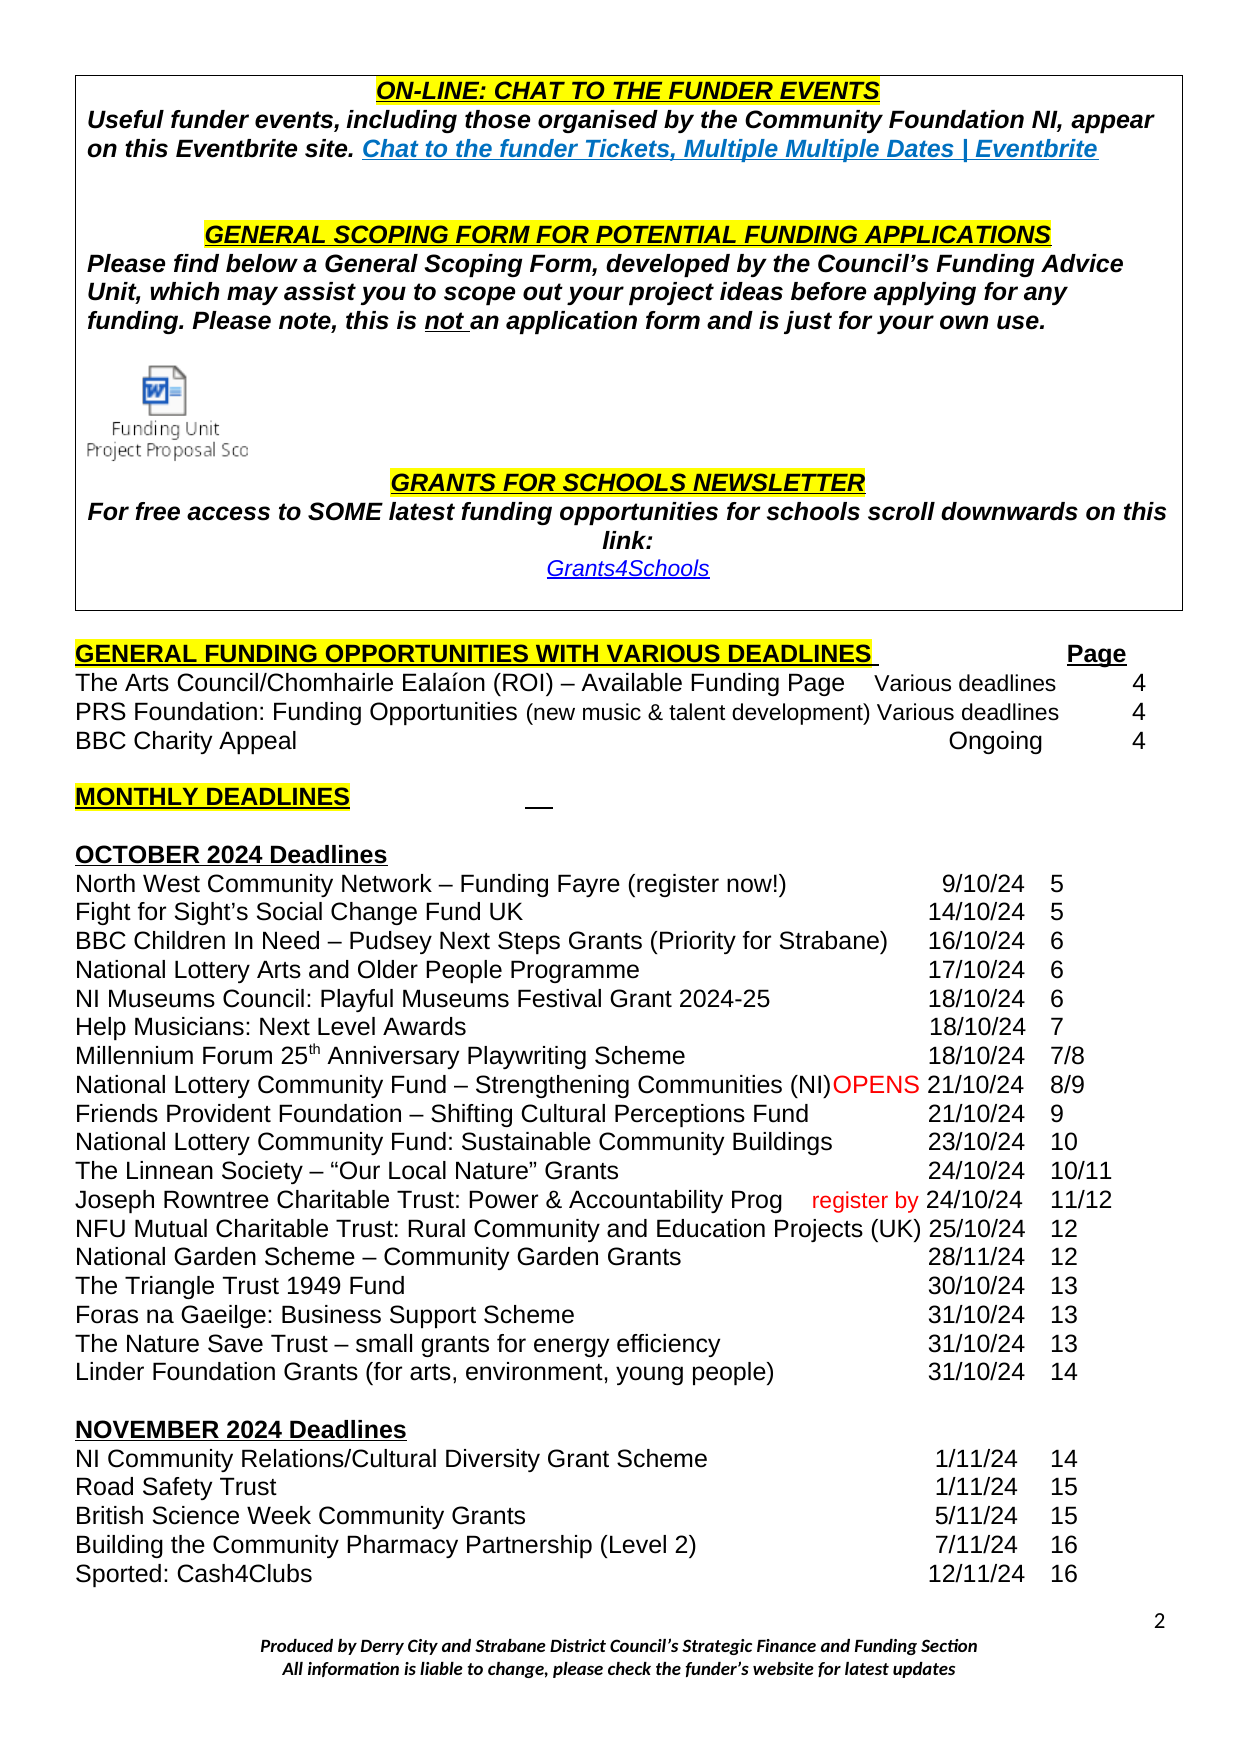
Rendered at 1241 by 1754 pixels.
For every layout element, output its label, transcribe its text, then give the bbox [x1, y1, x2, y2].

text National Lottery Arts and Older People Programme 17/10/24 6 [75, 955, 1165, 984]
text National Lottery Community Fund – Strengthening Communities (NI)OPENS 21/10/24 8/9 [75, 1070, 1165, 1099]
text The Linnean Society – “Our Local Nature” Grants 24/10/24 10/11 [75, 1156, 1165, 1185]
text Sported: Cash4Clubs 12/11/24 16 [75, 1559, 1165, 1587]
text NFU Mutual Charitable Trust: Rural Community and Education Projects (UK) 25/10/24 12 [75, 1214, 1165, 1242]
text Fight for Sight’s Social Change Fund UK 14/10/24 5 [75, 897, 1165, 926]
text Friends Provident Foundation – Shifting Cultural Perceptions Fund 21/10/24 9 [75, 1099, 1165, 1127]
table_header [76, 76, 1182, 609]
text Building the Community Pharmacy Partnership (Level 2) 7/11/24 16 [75, 1530, 1165, 1559]
text Help Musicians: Next Level Awards 18/10/24 7 [75, 1012, 1165, 1041]
text NOVEMBER 2024 Deadlines [75, 1415, 1165, 1444]
text Joseph Rowntree Charitable Trust: Power & Accountability Prog register by 24/10/24 11/12 [75, 1185, 1165, 1214]
text British Science Week Community Grants 5/11/24 15 [75, 1501, 1165, 1530]
text MONTHLY DEADLINES [75, 782, 1165, 811]
text BBC Charity Appeal Ongoing 4 [75, 726, 1165, 754]
text Linder Foundation Grants (for arts, environment, young people) 31/10/24 14 [75, 1357, 1165, 1386]
text OCTOBER 2024 Deadlines [75, 840, 1165, 869]
text Foras na Gaeilge: Business Support Scheme 31/10/24 13 [75, 1300, 1165, 1329]
text BBC Children In Need – Pudsey Next Steps Grants (Priority for Strabane) 16/10/24 6 [75, 926, 1165, 955]
text Millennium Forum 25th Anniversary Playwriting Scheme 18/10/24 7/8 [75, 1041, 1165, 1070]
text GENERAL FUNDING OPPORTUNITIES WITH VARIOUS DEADLINES Page [872, 639, 1165, 668]
text The Triangle Trust 1949 Fund 30/10/24 13 [75, 1271, 1165, 1300]
text North West Community Network – Funding Fayre (register now!) 9/10/24 5 [75, 869, 1165, 897]
text The Nature Save Trust – small grants for energy efficiency 31/10/24 13 [75, 1329, 1165, 1357]
text National Lottery Community Fund: Sustainable Community Buildings 23/10/24 10 [75, 1127, 1165, 1156]
text Road Safety Trust 1/11/24 15 [75, 1472, 1165, 1501]
text PRS Foundation: Funding Opportunities (new music & talent development) Various deadlines 4 [75, 697, 1165, 726]
text NI Community Relations/Cultural Diversity Grant Scheme 1/11/24 14 [75, 1444, 1165, 1472]
text NI Museums Council: Playful Museums Festival Grant 2024-25 18/10/24 6 [75, 984, 1165, 1012]
text National Garden Scheme – Community Garden Grants 28/11/24 12 [75, 1242, 1165, 1271]
text The Arts Council/Chomhairle Ealaíon (ROI) – Available Funding Page Various deadlines 4 [75, 668, 1165, 697]
